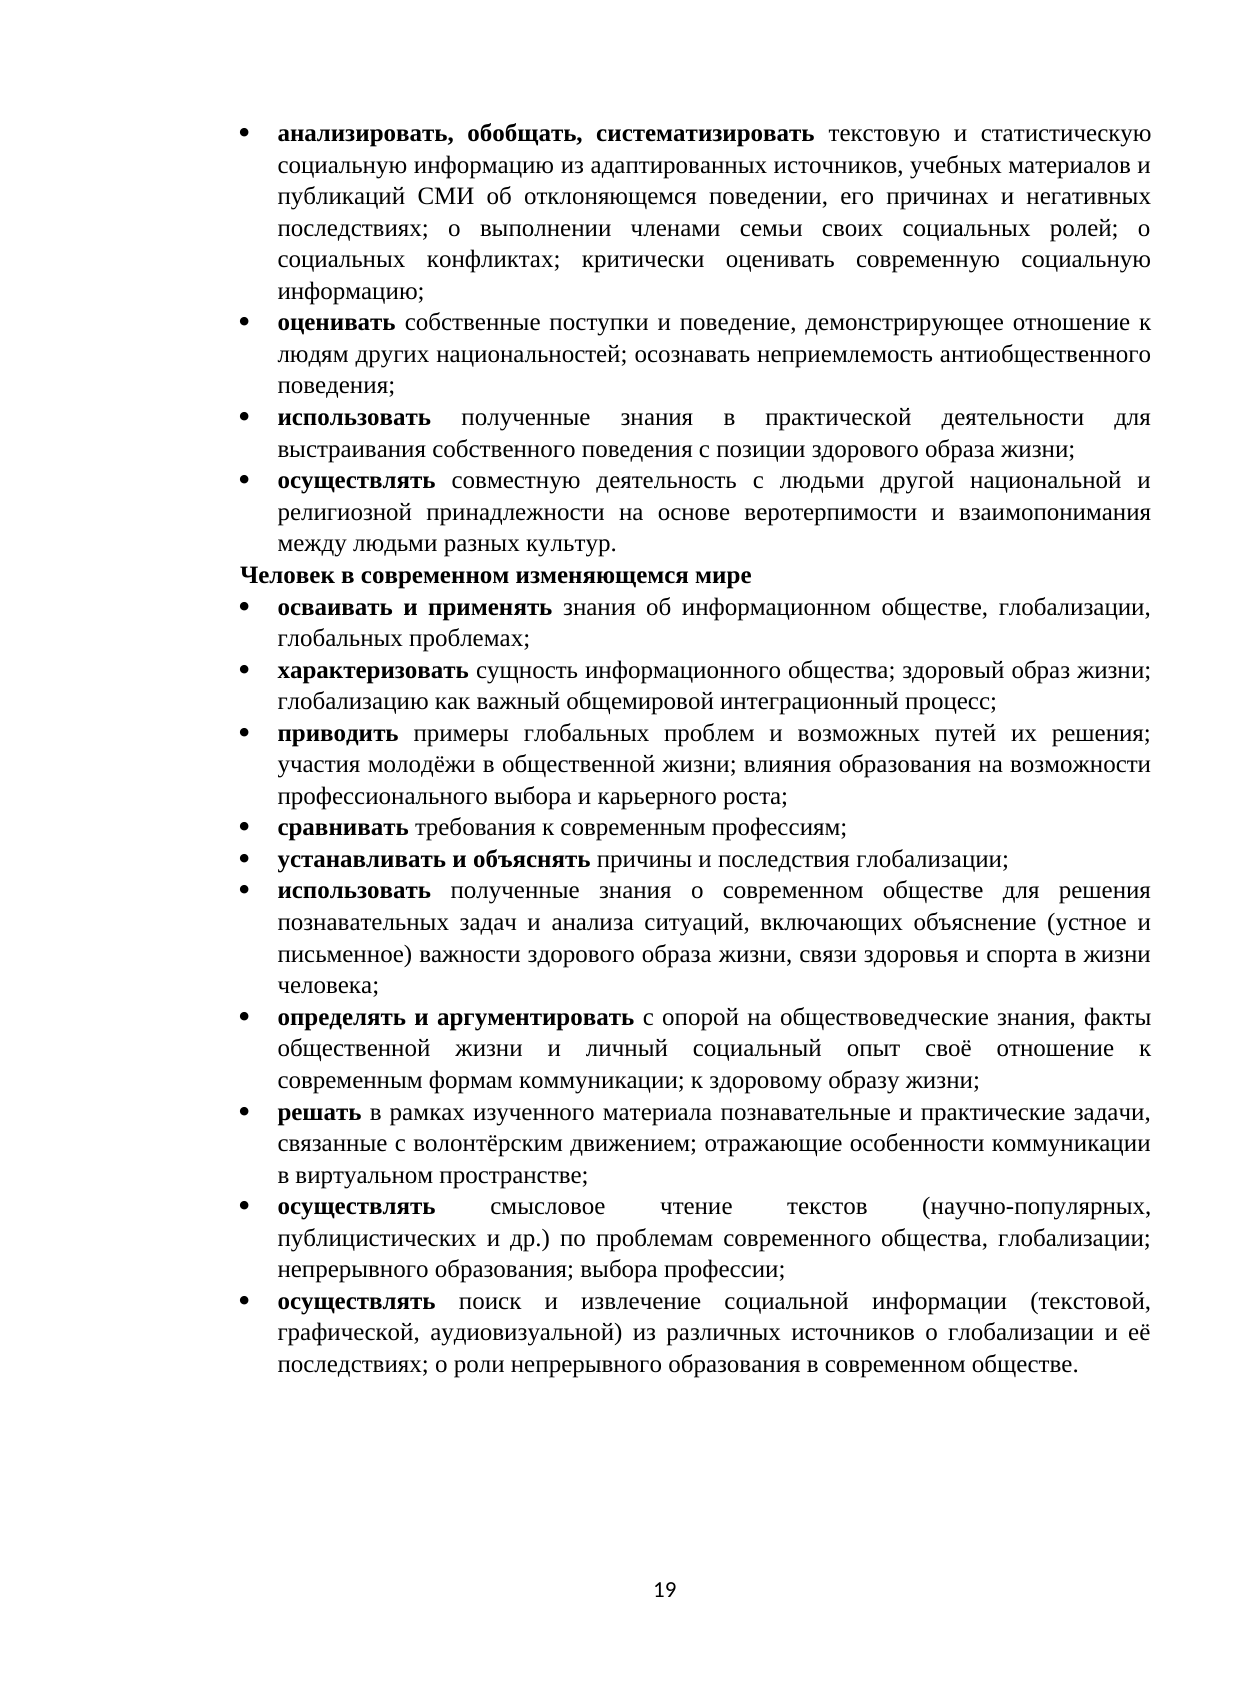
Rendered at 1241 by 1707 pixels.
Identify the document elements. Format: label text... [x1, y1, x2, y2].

list решать в рамках изученного материала познавательные и практические задачи, связанные с волонтёрским движением; отражающие особенности коммуникации в виртуальном пространстве; [240, 1097, 1152, 1188]
list осваивать и применять знания об информационном обществе, глобализации, глобальных проблемах; [240, 592, 1152, 652]
list осуществлять совместную деятельность с людьми другой национальной и религиозной принадлежности на основе веротерпимости и взаимопонимания между людьми разных культур. [240, 465, 1152, 557]
text Человек в современном изменяющемся мире [177, 560, 1152, 589]
list оценивать собственные поступки и поведение, демонстрирующее отношение к людям других национальностей; осознавать неприемлемость антиобщественного поведения; [240, 307, 1152, 399]
list сравнивать требования к современным профессиям; [240, 812, 1152, 841]
list осуществлять смысловое чтение текстов (научно-популярных, публицистических и др.) по проблемам современного общества, глобализации; непрерывного образования; выбора профессии; [240, 1191, 1152, 1283]
list анализировать, обобщать, систематизировать текстовую и статистическую социальную информацию из адаптированных источников, учебных материалов и публикаций СМИ об отклоняющемся поведении, его причинах и негативных последствиях; о выполнении членами семьи своих социальных ролей; о социальных конфликтах; критически оценивать современную социальную информацию; [240, 118, 1152, 305]
list приводить примеры глобальных проблем и возможных путей их решения; участия молодёжи в общественной жизни; влияния образования на возможности профессионального выбора и карьерного роста; [240, 718, 1152, 810]
list использовать полученные знания о современном обществе для решения познавательных задач и анализа ситуаций, включающих объяснение (устное и письменное) важности здорового образа жизни, связи здоровья и спорта в жизни человека; [240, 876, 1152, 999]
list осуществлять поиск и извлечение социальной информации (текстовой, графической, аудиовизуальной) из различных источников о глобализации и её последствиях; о роли непрерывного образования в современном обществе. [240, 1286, 1152, 1378]
list устанавливать и объяснять причины и последствия глобализации; [240, 844, 1152, 873]
list характеризовать сущность информационного общества; здоровый образ жизни; глобализацию как важный общемировой интеграционный процесс; [240, 655, 1152, 715]
list определять и аргументировать с опорой на обществоведческие знания, факты общественной жизни и личный социальный опыт своё отношение к современным формам коммуникации; к здоровому образу жизни; [240, 1002, 1152, 1094]
list использовать полученные знания в практической деятельности для выстраивания собственного поведения с позиции здорового образа жизни; [240, 402, 1152, 462]
